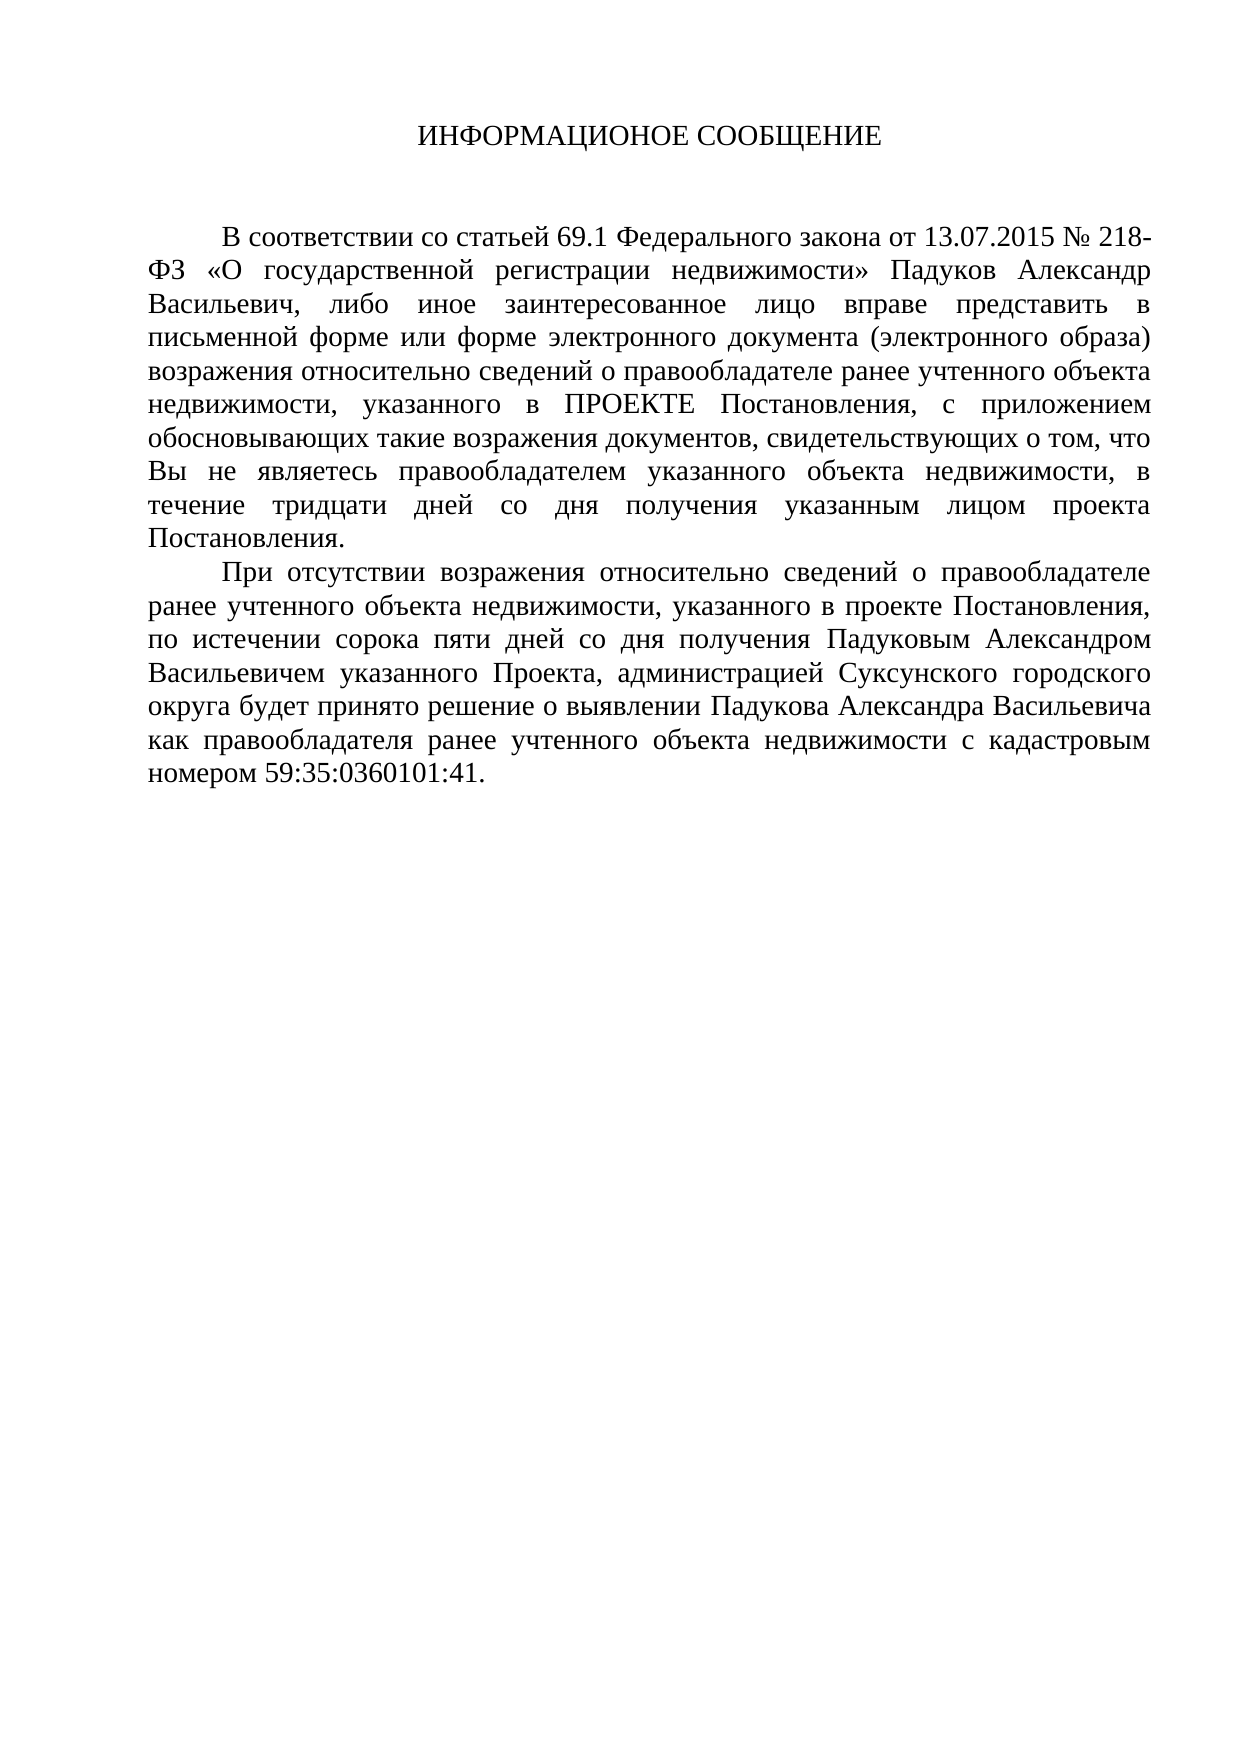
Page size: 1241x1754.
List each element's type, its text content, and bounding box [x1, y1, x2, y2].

text ИНФОРМАЦИОНОЕ СООБЩЕНИЕ [148, 118, 1152, 152]
text При отсутствии возражения относительно сведений о правообладателе ранее учтенного объекта недвижимости, указанного в проекте Постановления, по истечении сорока пяти дней со дня получения Падуковым Александром Васильевичем указанного Проекта, администрацией Суксунского городского округа будет принято решение о выявлении Падукова Александра Васильевича как правообладателя ранее учтенного объекта недвижимости с кадастровым номером 59:35:0360101:41. [148, 554, 1152, 789]
text В соответствии со статьей 69.1 Федерального закона от 13.07.2015 № 218-ФЗ «О государственной регистрации недвижимости» Падуков Александр Васильевич, либо иное заинтересованное лицо вправе представить в письменной форме или форме электронного документа (электронного образа) возражения относительно сведений о правообладателе ранее учтенного объекта недвижимости, указанного в ПРОЕКТЕ Постановления, с приложением обосновывающих такие возражения документов, свидетельствующих о том, что Вы не являетесь правообладателем указанного объекта недвижимости, в течение тридцати дней со дня получения указанным лицом проекта Постановления. [148, 219, 1152, 554]
